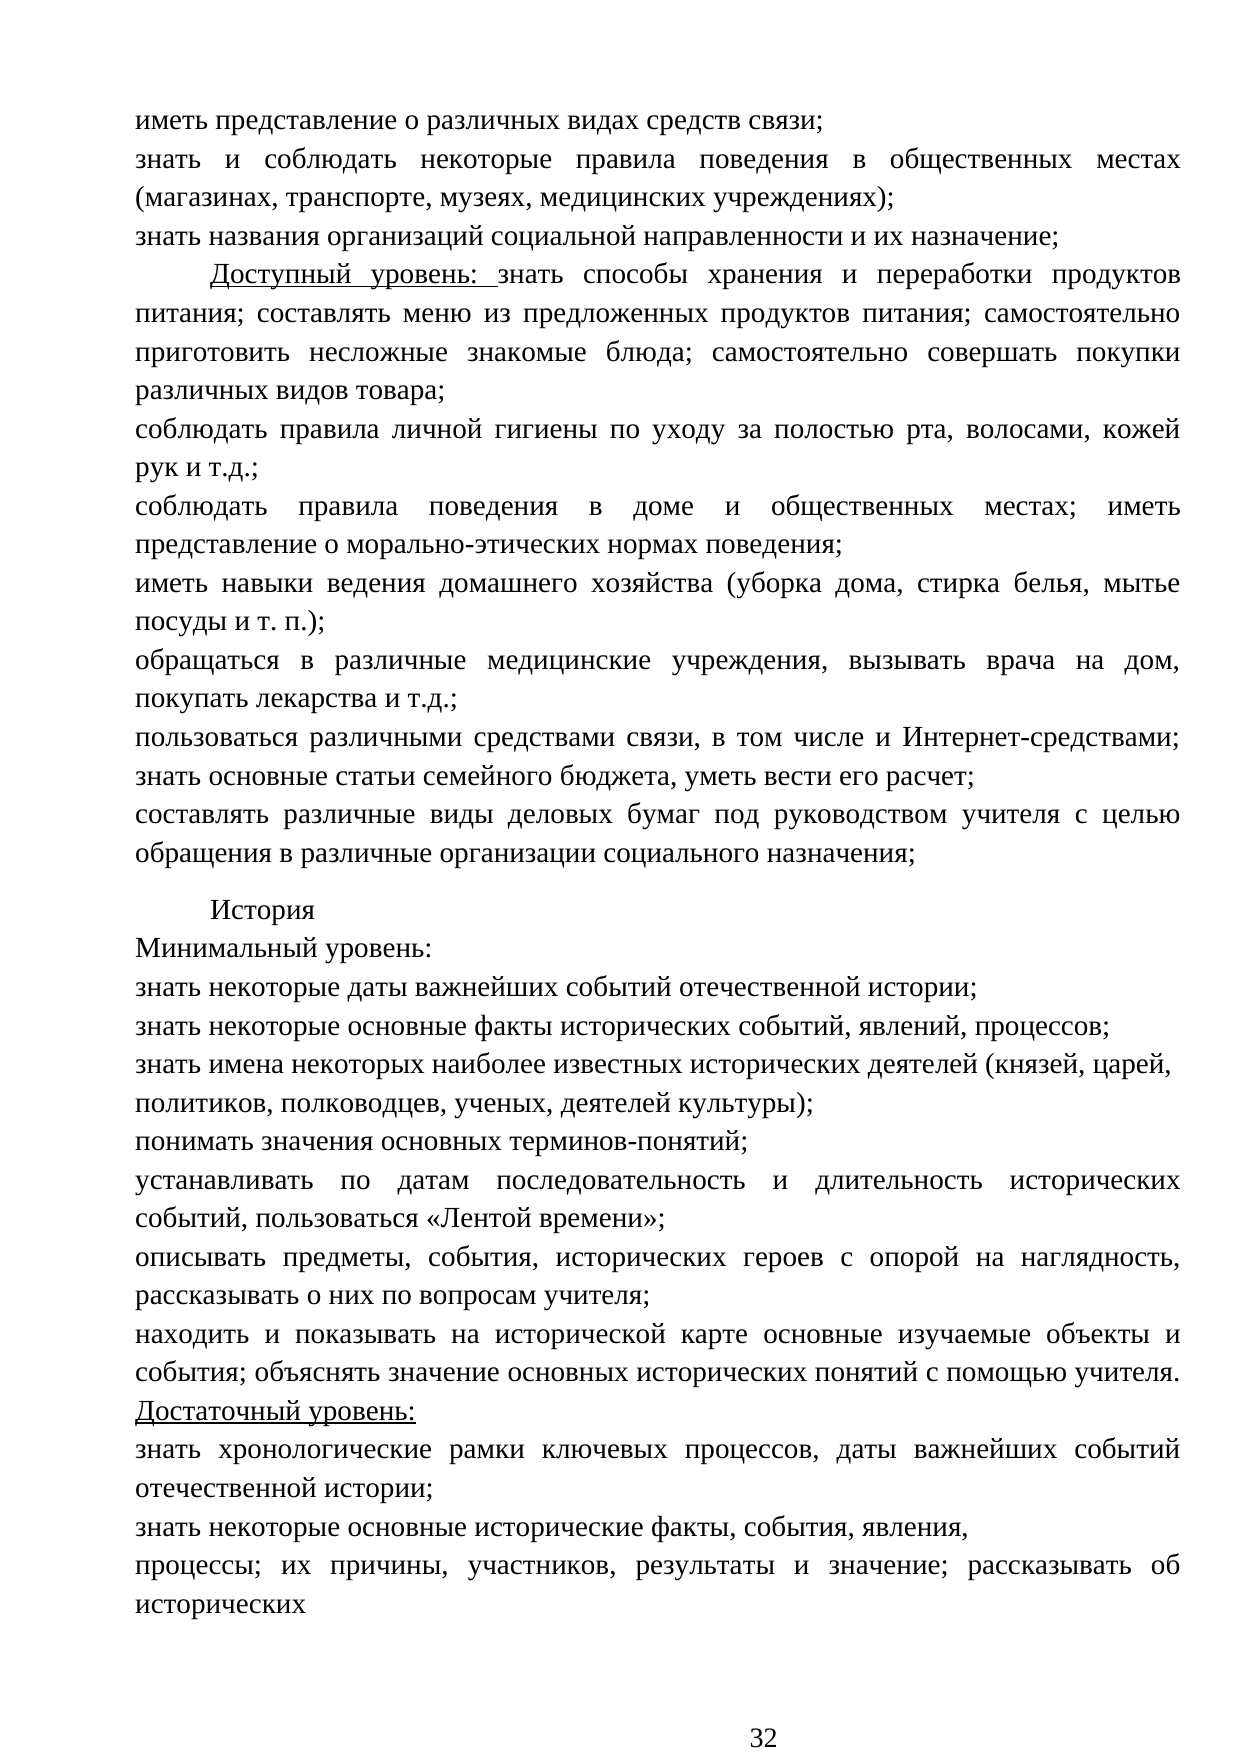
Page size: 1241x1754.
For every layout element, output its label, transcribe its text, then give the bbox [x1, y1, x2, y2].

text знать некоторые основные исторические факты, события, явления, [135, 1509, 1181, 1542]
text Доступный уровень: знать способы хранения и переработки продуктов питания; составлять меню из предложенных продуктов питания; самостоятельно приготовить несложные знакомые блюда; самостоятельно совершать покупки различных видов товара; [135, 257, 1181, 406]
text знать имена некоторых наиболее известных исторических деятелей (князей, царей, [135, 1046, 1181, 1080]
text знать хронологические рамки ключевых процессов, даты важнейших событий отечественной истории; [135, 1432, 1181, 1504]
text пользоваться различными средствами связи, в том числе и Интернет-средствами; знать основные статьи семейного бюджета, уметь вести его расчет; [135, 719, 1181, 791]
text устанавливать по датам последовательность и длительность исторических событий, пользоваться «Лентой времени»; [135, 1162, 1181, 1234]
text Минимальный уровень: [135, 931, 1181, 964]
text обращаться в различные медицинские учреждения, вызывать врача на дом, покупать лекарства и т.д.; [135, 642, 1181, 714]
text политиков, полководцев, ученых, деятелей культуры); [135, 1085, 1181, 1118]
text процессы; их причины, участников, результаты и значение; рассказывать об исторических [135, 1547, 1181, 1619]
text знать некоторые основные факты исторических событий, явлений, процессов; [135, 1008, 1181, 1041]
text находить и показывать на исторической карте основные изучаемые объекты и события; объяснять значение основных исторических понятий с помощью учителя. Достаточный уровень: [135, 1316, 1181, 1427]
text соблюдать правила личной гигиены по уходу за полостью рта, волосами, кожей рук и т.д.; [135, 411, 1181, 483]
text знать и соблюдать некоторые правила поведения в общественных местах (магазинах, транспорте, музеях, медицинских учреждениях); [135, 141, 1181, 213]
text иметь представление о различных видах средств связи; [135, 102, 1181, 136]
text понимать значения основных терминов-понятий; [135, 1123, 1181, 1157]
text составлять различные виды деловых бумаг под руководством учителя с целью обращения в различные организации социального назначения; [135, 796, 1181, 868]
text знать названия организаций социальной направленности и их назначение; [135, 218, 1181, 252]
text иметь навыки ведения домашнего хозяйства (уборка дома, стирка белья, мытье посуды и т. п.); [135, 565, 1181, 637]
text соблюдать правила поведения в доме и общественных местах; иметь представление о морально-этических нормах поведения; [135, 488, 1181, 560]
text описывать предметы, события, исторических героев с опорой на наглядность, рассказывать о них по вопросам учителя; [135, 1239, 1181, 1311]
text знать некоторые даты важнейших событий отечественной истории; [135, 969, 1181, 1003]
text История [135, 892, 1181, 926]
